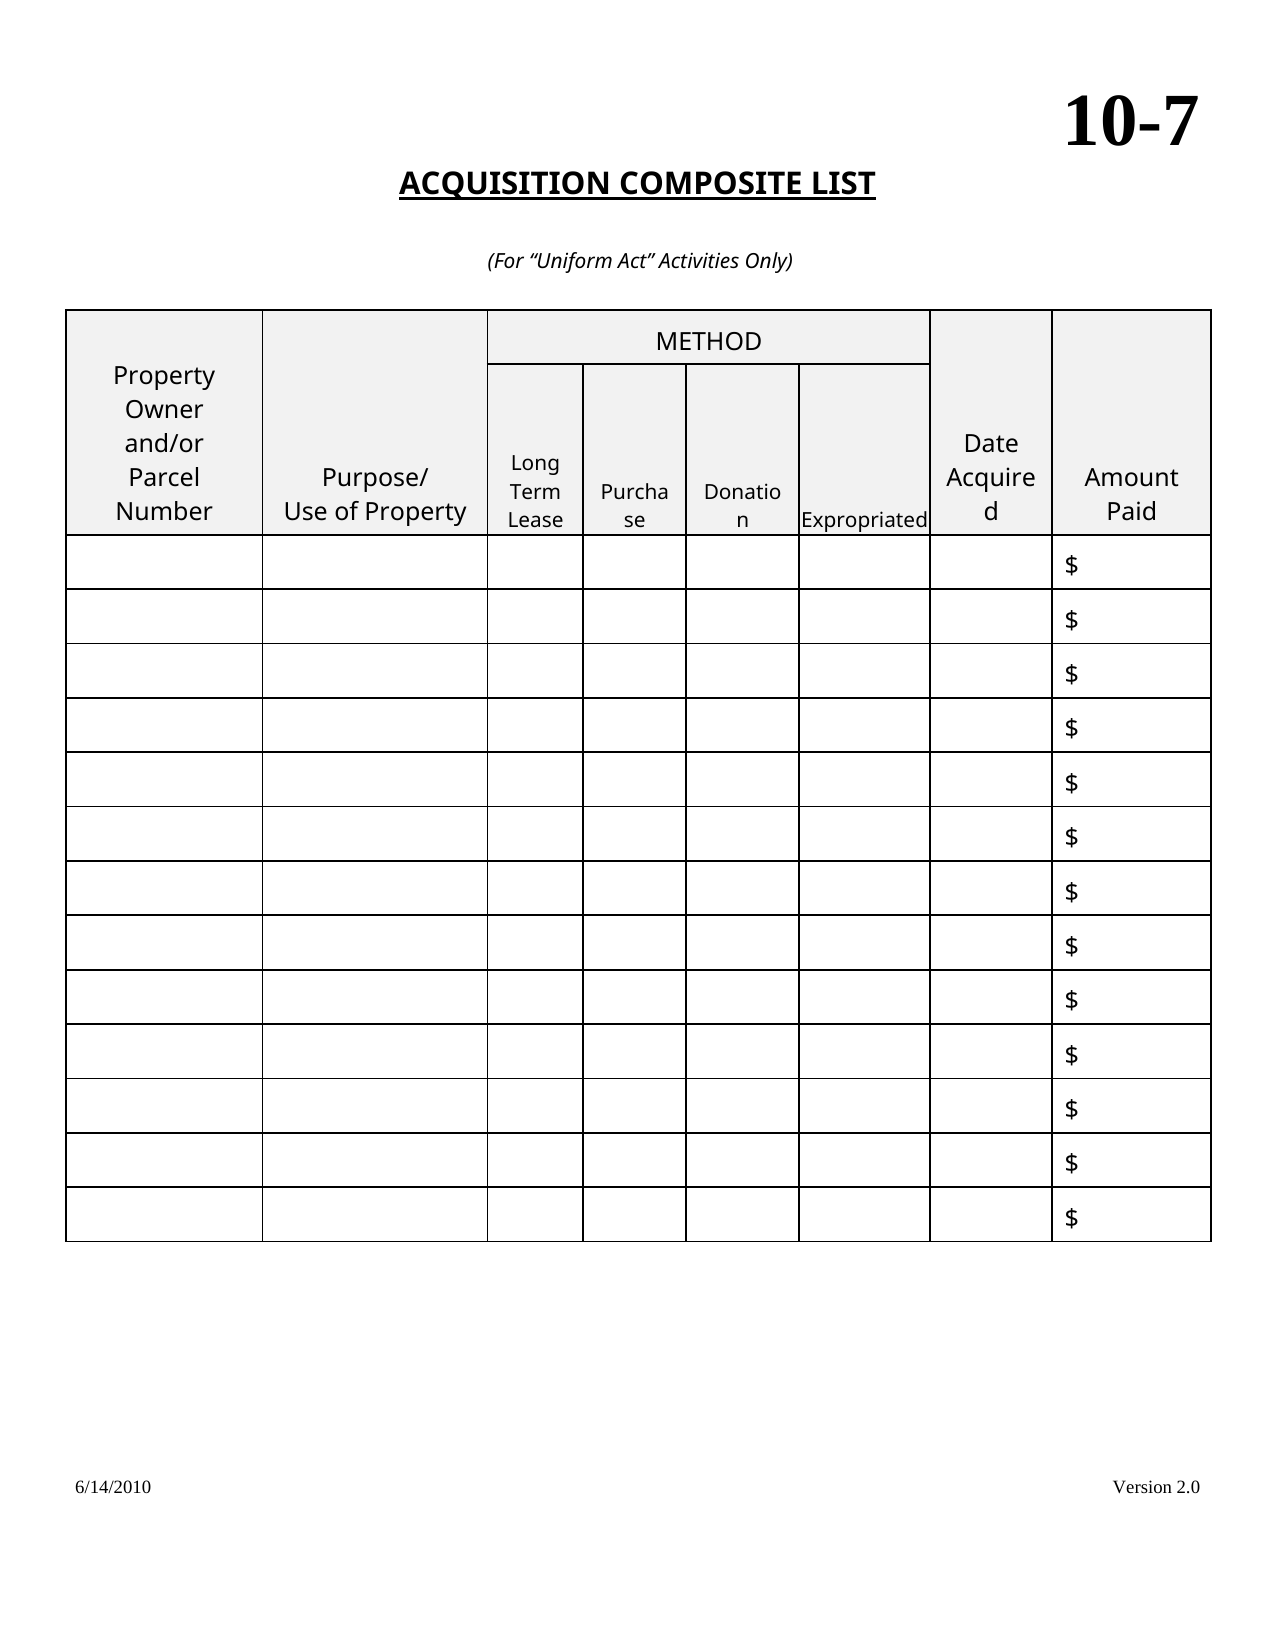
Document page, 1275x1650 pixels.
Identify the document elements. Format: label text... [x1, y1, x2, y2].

table_cell [931, 1025, 1051, 1077]
table_cell [67, 536, 262, 588]
table_cell $ [1053, 536, 1210, 588]
table_cell [800, 753, 929, 806]
table_cell [687, 862, 798, 914]
table_cell $ [1053, 699, 1210, 751]
text (For “Uniform Act” Activities Only) [75, 246, 1200, 275]
table_cell [263, 862, 487, 914]
table_cell [931, 753, 1051, 806]
table_header Amount Paid [1053, 311, 1210, 534]
table_cell $ [1053, 644, 1210, 697]
table_cell [67, 1134, 262, 1186]
table_cell [263, 1134, 487, 1186]
table_cell [488, 1134, 582, 1186]
table_cell [584, 1079, 685, 1132]
table_cell [687, 753, 798, 806]
table_cell $ [1053, 862, 1210, 914]
table_cell [263, 536, 487, 588]
table_cell [687, 1134, 798, 1186]
table_cell [931, 916, 1051, 969]
table_cell [488, 807, 582, 860]
table_cell [67, 807, 262, 860]
table_cell [488, 862, 582, 914]
table_cell [687, 644, 798, 697]
table_cell [687, 536, 798, 588]
table_cell [488, 536, 582, 588]
table_cell [800, 1134, 929, 1186]
table_cell [488, 699, 582, 751]
table_cell [67, 971, 262, 1023]
table_cell [67, 1079, 262, 1132]
table_header Date Acquired [931, 311, 1051, 534]
table_cell $ [1053, 1025, 1210, 1077]
table_cell Long Term Lease [488, 365, 582, 534]
table_cell [67, 1188, 262, 1241]
table_cell [488, 1188, 582, 1241]
table_cell [488, 916, 582, 969]
table_cell [263, 807, 487, 860]
table_cell $ [1053, 1079, 1210, 1132]
table_cell [67, 753, 262, 806]
table_cell [67, 862, 262, 914]
table_cell [800, 699, 929, 751]
table_cell [584, 753, 685, 806]
table_cell [584, 1188, 685, 1241]
table_cell [263, 1079, 487, 1132]
table_cell [931, 807, 1051, 860]
table_cell [584, 1134, 685, 1186]
table_header Property Owner and/or Parcel Number [67, 311, 262, 534]
table_cell Donation [687, 365, 798, 534]
table_cell $ [1053, 916, 1210, 969]
table_cell [687, 807, 798, 860]
table_cell [800, 862, 929, 914]
table_cell [800, 1188, 929, 1241]
table_cell [931, 699, 1051, 751]
table_cell [800, 971, 929, 1023]
table_cell [584, 807, 685, 860]
table_cell [931, 536, 1051, 588]
text ACQUISITION COMPOSITE LIST [75, 161, 1200, 204]
table_cell $ [1053, 971, 1210, 1023]
table_header METHOD [488, 311, 929, 363]
table_cell [67, 1025, 262, 1077]
table_cell [263, 753, 487, 806]
table_cell [488, 1079, 582, 1132]
table_cell [687, 916, 798, 969]
table_cell [67, 590, 262, 642]
table_cell [931, 1188, 1051, 1241]
table_cell [584, 971, 685, 1023]
table_cell [687, 971, 798, 1023]
table_cell [800, 536, 929, 588]
table_cell [67, 699, 262, 751]
table_cell $ [1053, 807, 1210, 860]
table_cell [584, 916, 685, 969]
table_cell [800, 916, 929, 969]
table_cell $ [1053, 753, 1210, 806]
table_cell [931, 590, 1051, 642]
table_cell [488, 971, 582, 1023]
table_cell [67, 916, 262, 969]
table_cell [488, 590, 582, 642]
table_cell [263, 916, 487, 969]
table_cell [687, 1079, 798, 1132]
table_cell [263, 1188, 487, 1241]
table_cell [687, 1025, 798, 1077]
table_cell [800, 1025, 929, 1077]
table_cell [584, 536, 685, 588]
table_cell [687, 1188, 798, 1241]
table_cell [584, 1025, 685, 1077]
table_cell [584, 699, 685, 751]
table_cell Expropriated [800, 365, 929, 534]
table_cell [263, 1025, 487, 1077]
table_cell [263, 644, 487, 697]
table_cell [488, 753, 582, 806]
table_cell $ [1053, 1188, 1210, 1241]
table_cell [687, 699, 798, 751]
table_cell [263, 699, 487, 751]
table_cell [488, 1025, 582, 1077]
table_cell [931, 1134, 1051, 1186]
table_cell $ [1053, 590, 1210, 642]
table_cell [488, 644, 582, 697]
table_cell [584, 862, 685, 914]
table_cell [931, 1079, 1051, 1132]
table_cell [263, 971, 487, 1023]
table_cell $ [1053, 1134, 1210, 1186]
table_header Purpose/ Use of Property [263, 311, 487, 534]
table_cell [800, 590, 929, 642]
table_cell [800, 807, 929, 860]
table_cell [800, 644, 929, 697]
table_cell [931, 862, 1051, 914]
table_cell [800, 1079, 929, 1132]
table_cell [67, 644, 262, 697]
table_cell [263, 590, 487, 642]
table_cell Purchase [584, 365, 685, 534]
table_cell [687, 590, 798, 642]
table_cell [584, 590, 685, 642]
table_cell [584, 644, 685, 697]
table_cell [931, 644, 1051, 697]
table_cell [931, 971, 1051, 1023]
